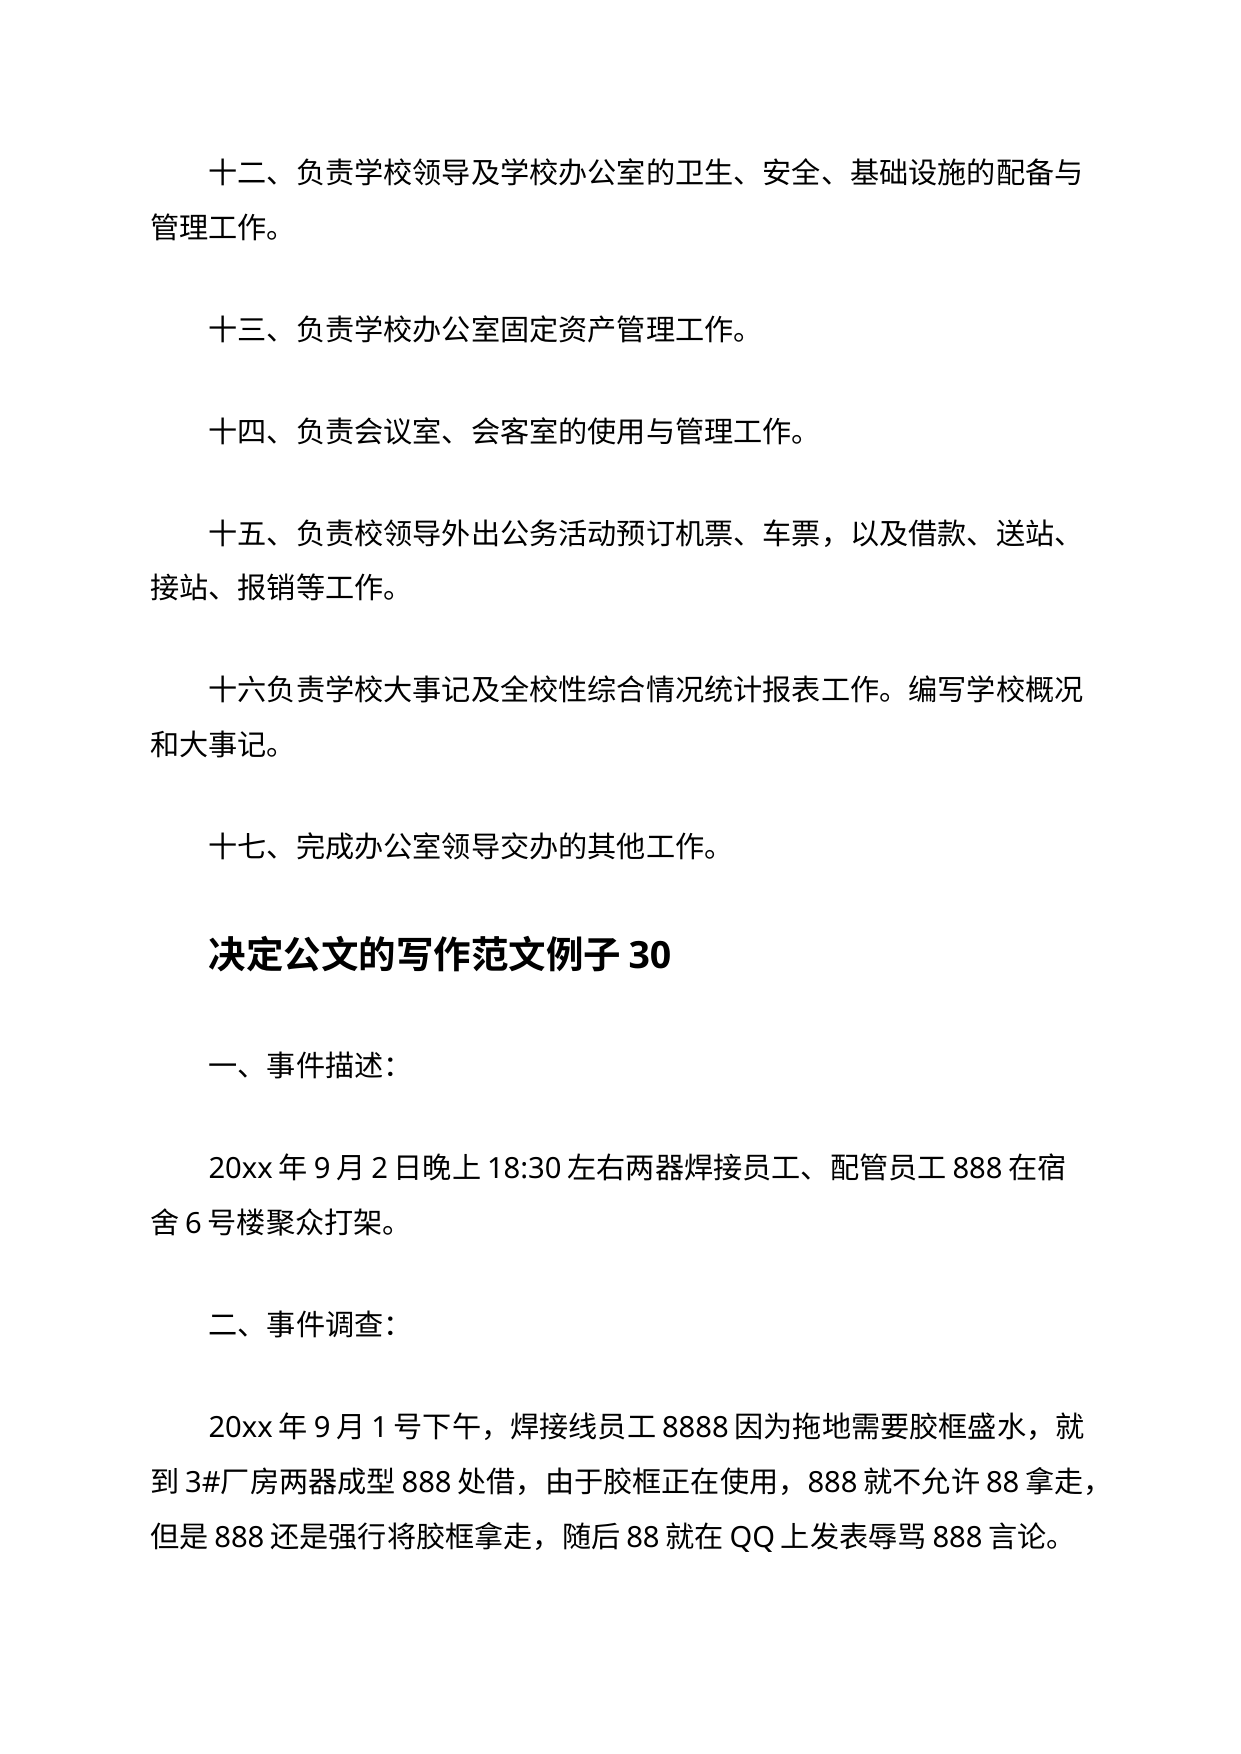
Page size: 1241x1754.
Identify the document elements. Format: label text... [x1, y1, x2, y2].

text 十七、完成办公室领导交办的其他工作。 [150, 823, 1090, 866]
text 20xx年9月2日晚上18:30左右两器焊接员工、配管员工888在宿舍6号楼聚众打架。 [150, 1145, 1090, 1242]
text 十二、负责学校领导及学校办公室的卫生、安全、基础设施的配备与管理工作。 [150, 150, 1090, 247]
text 决定公文的写作范文例子30 [150, 925, 1090, 980]
text 十五、负责校领导外出公务活动预订机票、车票，以及借款、送站、接站、报销等工作。 [150, 510, 1090, 607]
text 二、事件调查： [150, 1302, 1090, 1344]
text 十四、负责会议室、会客室的使用与管理工作。 [150, 408, 1090, 451]
text 一、事件描述： [150, 1043, 1090, 1085]
text 十三、负责学校办公室固定资产管理工作。 [150, 307, 1090, 349]
text 十六负责学校大事记及全校性综合情况统计报表工作。编写学校概况和大事记。 [150, 667, 1090, 764]
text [150, 1403, 1090, 1556]
